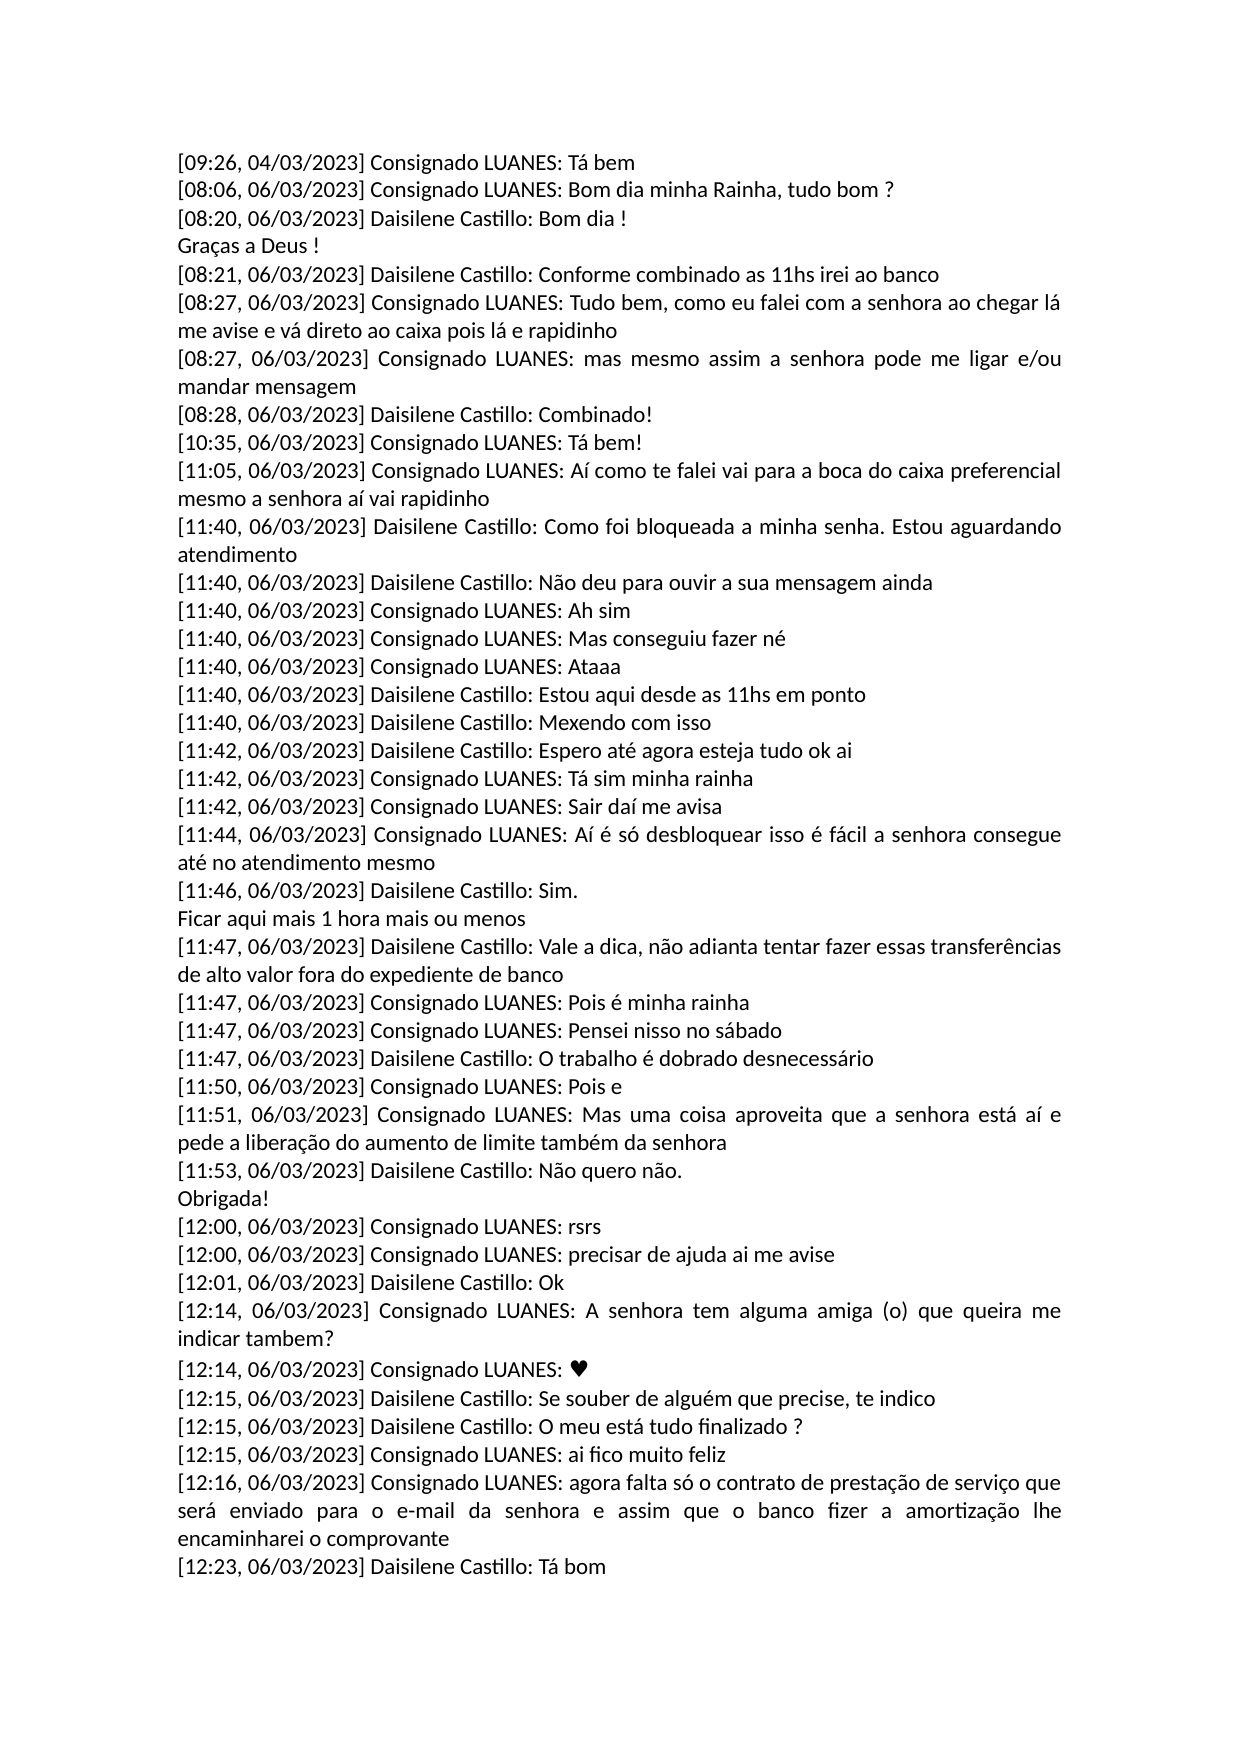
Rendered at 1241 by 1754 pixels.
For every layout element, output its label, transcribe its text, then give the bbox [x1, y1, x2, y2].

text [11:47, 06/03/2023] Consignado LUANES: Pensei nisso no sábado [177, 1016, 1063, 1044]
text [11:40, 06/03/2023] Daisilene Castillo: Mexendo com isso [177, 708, 1063, 736]
text [11:42, 06/03/2023] Daisilene Castillo: Espero até agora esteja tudo ok ai [177, 736, 1063, 764]
text [12:00, 06/03/2023] Consignado LUANES: precisar de ajuda ai me avise [177, 1240, 1063, 1268]
text [12:14, 06/03/2023] Consignado LUANES: ♥ [177, 1352, 1063, 1384]
text Obrigada! [177, 1184, 1063, 1212]
text [12:01, 06/03/2023] Daisilene Castillo: Ok [177, 1268, 1063, 1296]
text [08:06, 06/03/2023] Consignado LUANES: Bom dia minha Rainha, tudo bom ? [177, 176, 1063, 204]
text [12:15, 06/03/2023] Daisilene Castillo: O meu está tudo finalizado ? [177, 1412, 1063, 1440]
text [08:21, 06/03/2023] Daisilene Castillo: Conforme combinado as 11hs irei ao banco [177, 260, 1063, 288]
text [11:40, 06/03/2023] Consignado LUANES: Ataaa [177, 652, 1063, 680]
text [11:44, 06/03/2023] Consignado LUANES: Aí é só desbloquear isso é fácil a senhora consegue até no atendimento mesmo [177, 820, 1063, 876]
text Graças a Deus ! [177, 232, 1063, 260]
text [11:40, 06/03/2023] Daisilene Castillo: Não deu para ouvir a sua mensagem ainda [177, 568, 1063, 596]
text [11:40, 06/03/2023] Consignado LUANES: Mas conseguiu fazer né [177, 624, 1063, 652]
text [12:14, 06/03/2023] Consignado LUANES: A senhora tem alguma amiga (o) que queira me indicar tambem? [177, 1296, 1063, 1352]
text [11:53, 06/03/2023] Daisilene Castillo: Não quero não. [177, 1156, 1063, 1184]
text [11:47, 06/03/2023] Daisilene Castillo: O trabalho é dobrado desnecessário [177, 1044, 1063, 1072]
text [11:47, 06/03/2023] Consignado LUANES: Pois é minha rainha [177, 988, 1063, 1016]
text [11:05, 06/03/2023] Consignado LUANES: Aí como te falei vai para a boca do caixa preferencial mesmo a senhora aí vai rapidinho [177, 456, 1063, 512]
text [11:50, 06/03/2023] Consignado LUANES: Pois e [177, 1072, 1063, 1100]
text [09:26, 04/03/2023] Consignado LUANES: Tá bem [177, 148, 1063, 176]
text [12:00, 06/03/2023] Consignado LUANES: rsrs [177, 1212, 1063, 1240]
text [12:16, 06/03/2023] Consignado LUANES: agora falta só o contrato de prestação de serviço que será enviado para o e-mail da senhora e assim que o banco fizer a amortização lhe encaminharei o comprovante [177, 1468, 1063, 1552]
text [12:23, 06/03/2023] Daisilene Castillo: Tá bom [177, 1552, 1063, 1580]
text [12:15, 06/03/2023] Daisilene Castillo: Se souber de alguém que precise, te indico [177, 1384, 1063, 1412]
text [11:42, 06/03/2023] Consignado LUANES: Sair daí me avisa [177, 792, 1063, 820]
text [08:28, 06/03/2023] Daisilene Castillo: Combinado! [177, 400, 1063, 428]
text [08:20, 06/03/2023] Daisilene Castillo: Bom dia ! [177, 204, 1063, 232]
text [08:27, 06/03/2023] Consignado LUANES: Tudo bem, como eu falei com a senhora ao chegar lá me avise e vá direto ao caixa pois lá e rapidinho [177, 288, 1063, 344]
text Ficar aqui mais 1 hora mais ou menos [177, 904, 1063, 932]
text [11:40, 06/03/2023] Daisilene Castillo: Como foi bloqueada a minha senha. Estou aguardando atendimento [177, 512, 1063, 568]
text [11:51, 06/03/2023] Consignado LUANES: Mas uma coisa aproveita que a senhora está aí e pede a liberação do aumento de limite também da senhora [177, 1100, 1063, 1156]
text [11:40, 06/03/2023] Daisilene Castillo: Estou aqui desde as 11hs em ponto [177, 680, 1063, 708]
text [08:27, 06/03/2023] Consignado LUANES: mas mesmo assim a senhora pode me ligar e/ou mandar mensagem [177, 344, 1063, 400]
text [11:40, 06/03/2023] Consignado LUANES: Ah sim [177, 596, 1063, 624]
text [12:15, 06/03/2023] Consignado LUANES: ai fico muito feliz [177, 1440, 1063, 1468]
text [11:47, 06/03/2023] Daisilene Castillo: Vale a dica, não adianta tentar fazer essas transferências de alto valor fora do expediente de banco [177, 932, 1063, 988]
text [11:46, 06/03/2023] Daisilene Castillo: Sim. [177, 876, 1063, 904]
text [10:35, 06/03/2023] Consignado LUANES: Tá bem! [177, 428, 1063, 456]
text [11:42, 06/03/2023] Consignado LUANES: Tá sim minha rainha [177, 764, 1063, 792]
